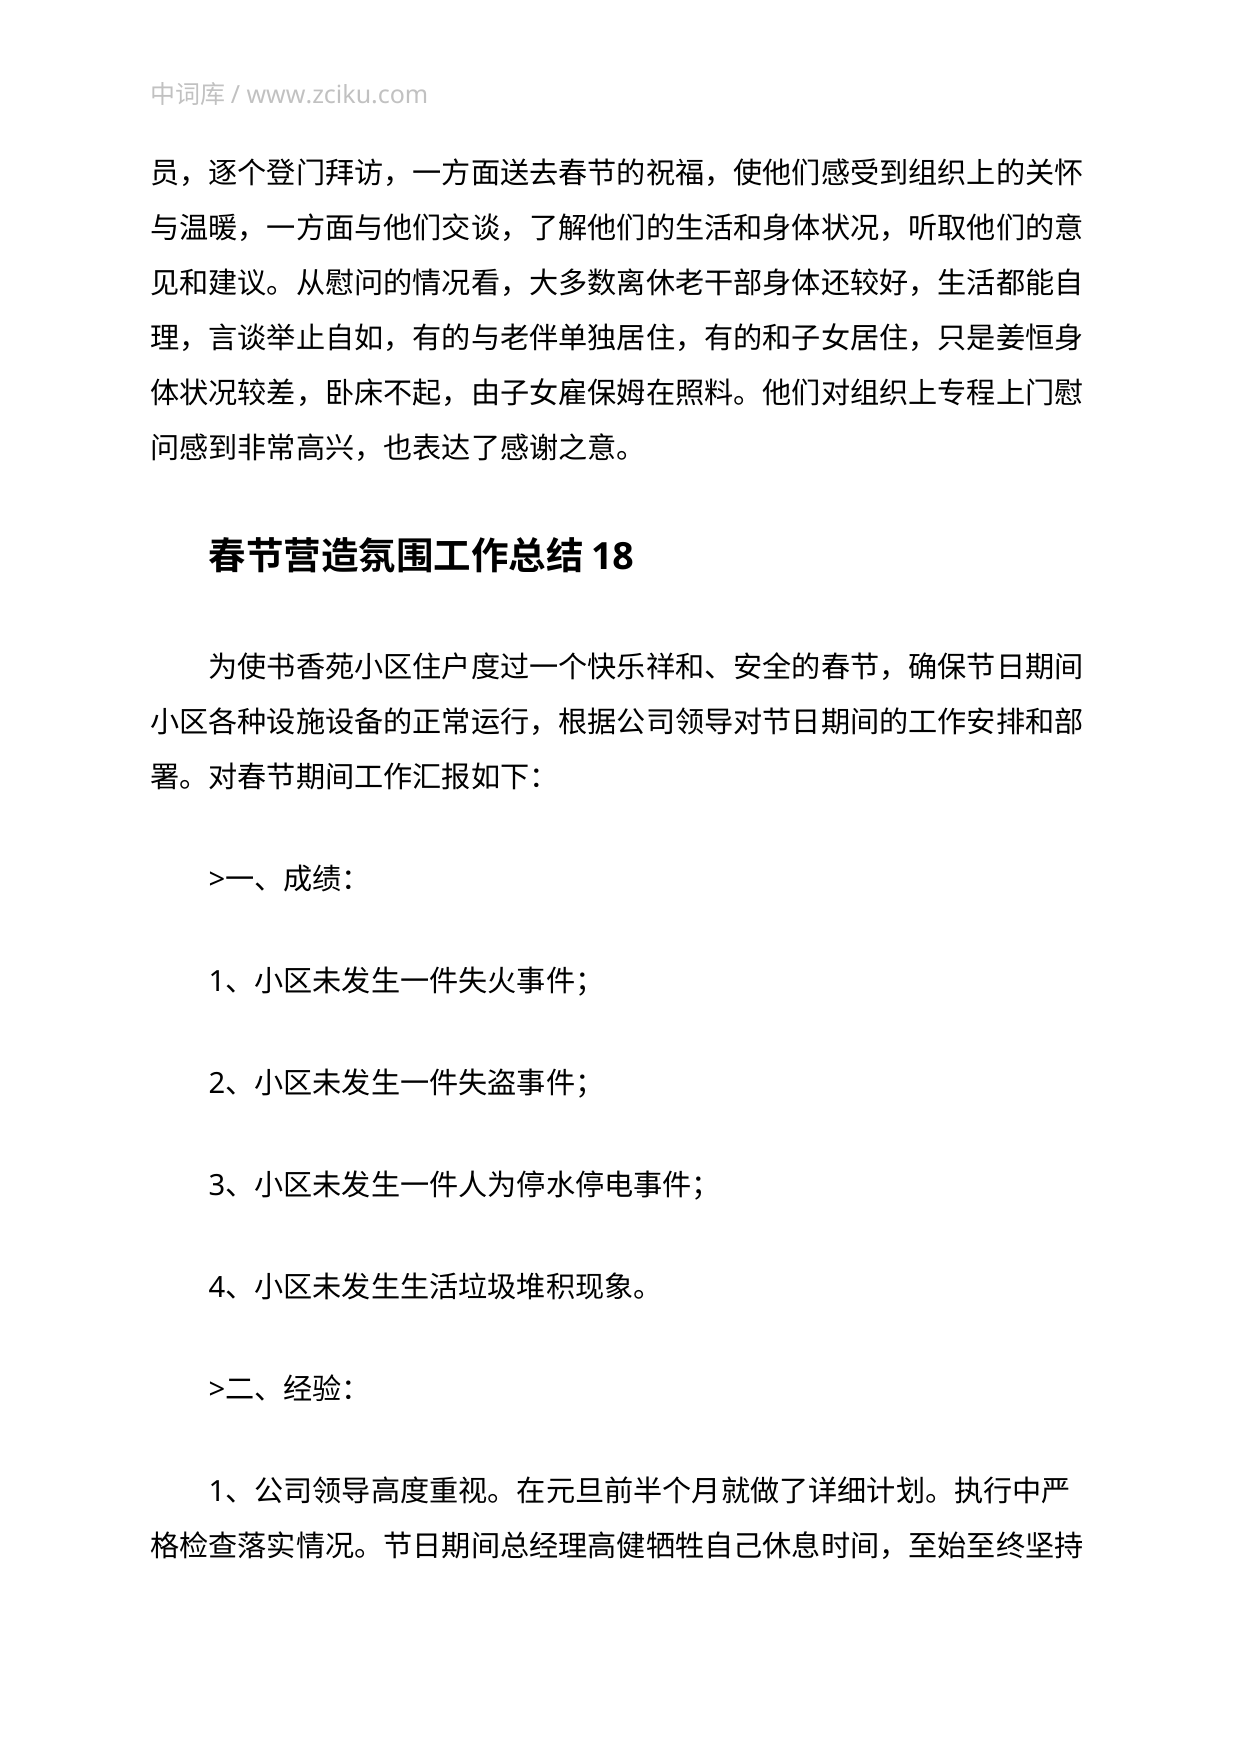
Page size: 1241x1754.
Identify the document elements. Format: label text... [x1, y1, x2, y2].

text 4、小区未发生生活垃圾堆积现象。 [150, 1263, 1090, 1306]
text 春节营造氛围工作总结18 [150, 526, 1090, 581]
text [150, 1467, 1090, 1564]
text >一、成绩： [150, 855, 1090, 898]
text 3、小区未发生一件人为停水停电事件； [150, 1161, 1090, 1204]
text 为使书香苑小区住户度过一个快乐祥和、安全的春节，确保节日期间小区各种设施设备的正常运行，根据公司领导对节日期间的工作安排和部署。对春节期间工作汇报如下： [150, 644, 1090, 796]
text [150, 150, 1090, 467]
text 2、小区未发生一件失盗事件； [150, 1059, 1090, 1102]
text 1、小区未发生一件失火事件； [150, 957, 1090, 1000]
text >二、经验： [150, 1365, 1090, 1408]
